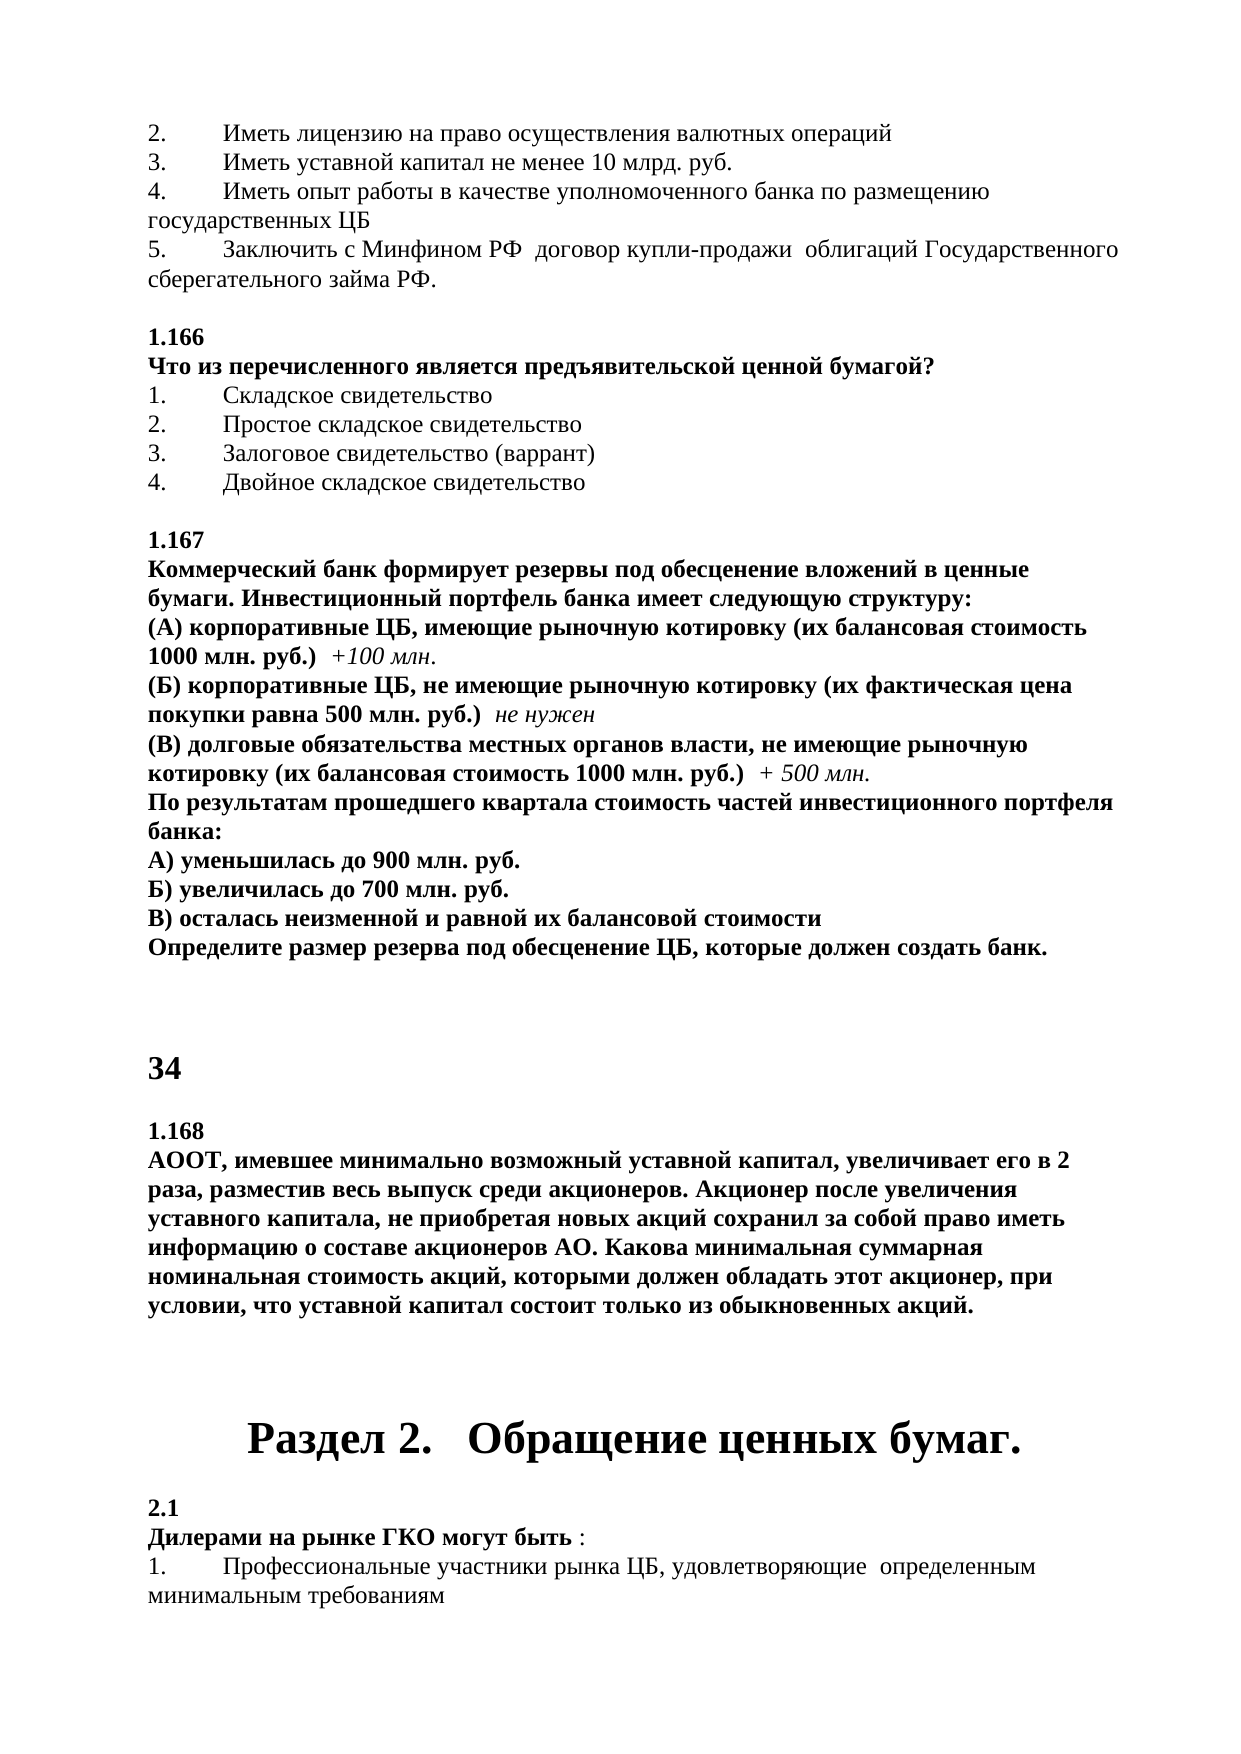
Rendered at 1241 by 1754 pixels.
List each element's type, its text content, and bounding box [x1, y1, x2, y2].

text 1.167 [148, 525, 1122, 554]
text АООТ, имевшее минимально возможный уставной капитал, увеличивает его в 2 раза, разместив весь выпуск среди акционеров. Акционер после увеличения уставного капитала, не приобретая новых акций сохранил за собой право иметь информацию о составе акционеров АО. Какова минимальная суммарная номинальная стоимость акций, которыми должен обладать этот акционер, при условии, что уставной капитал состоит только из обыкновенных акций. [148, 1145, 1122, 1319]
text 34 [148, 1048, 1122, 1087]
text Дилерами на рынке ГКО могут быть : [148, 1522, 1122, 1551]
text Раздел 2. Обращение ценных бумаг. [148, 1411, 1122, 1464]
text (Б) корпоративные ЦБ, не имеющие рыночную котировку (их фактическая цена покупки равна 500 млн. руб.) не нужен [148, 670, 1122, 728]
list Двойное складское свидетельство [148, 467, 1122, 496]
text По результатам прошедшего квартала стоимость частей инвестиционного портфеля банка: [148, 787, 1122, 845]
text (В) долговые обязательства местных органов власти, не имеющие рыночную котировку (их балансовая стоимость 1000 млн. руб.) + 500 млн. [148, 728, 1122, 787]
text 1.166 [148, 322, 1122, 351]
list Иметь опыт работы в качестве уполномоченного банка по размещению государственных ЦБ [148, 176, 1122, 234]
text (А) корпоративные ЦБ, имеющие рыночную котировку (их балансовая стоимость 1000 млн. руб.) +100 млн. [148, 612, 1122, 670]
list Залоговое свидетельство (варрант) [148, 438, 1122, 467]
list Простое складское свидетельство [148, 409, 1122, 438]
text В) осталась неизменной и равной их балансовой стоимости [148, 903, 1122, 932]
list Профессиональные участники рынка ЦБ, удовлетворяющие определенным минимальным требованиям [148, 1551, 1122, 1609]
text 1.168 [148, 1116, 1122, 1145]
text А) уменьшилась до 900 млн. руб. [148, 845, 1122, 874]
text 2.1 [148, 1493, 1122, 1522]
text Определите размер резерва под обесценение ЦБ, которые должен создать банк. [148, 932, 1122, 961]
text Что из перечисленного является предъявительской ценной бумагой? [148, 351, 1122, 380]
list Складское свидетельство [148, 380, 1122, 409]
list Иметь уставной капитал не менее 10 млрд. руб. [148, 147, 1122, 176]
list Заключить с Минфином РФ договор купли-продажи облигаций Государственного сберегательного займа РФ. [148, 234, 1122, 292]
text Б) увеличилась до 700 млн. руб. [148, 874, 1122, 903]
text Коммерческий банк формирует резервы под обесценение вложений в ценные бумаги. Инвестиционный портфель банка имеет следующую структуру: [148, 554, 1122, 612]
list Иметь лицензию на право осуществления валютных операций [148, 118, 1122, 147]
